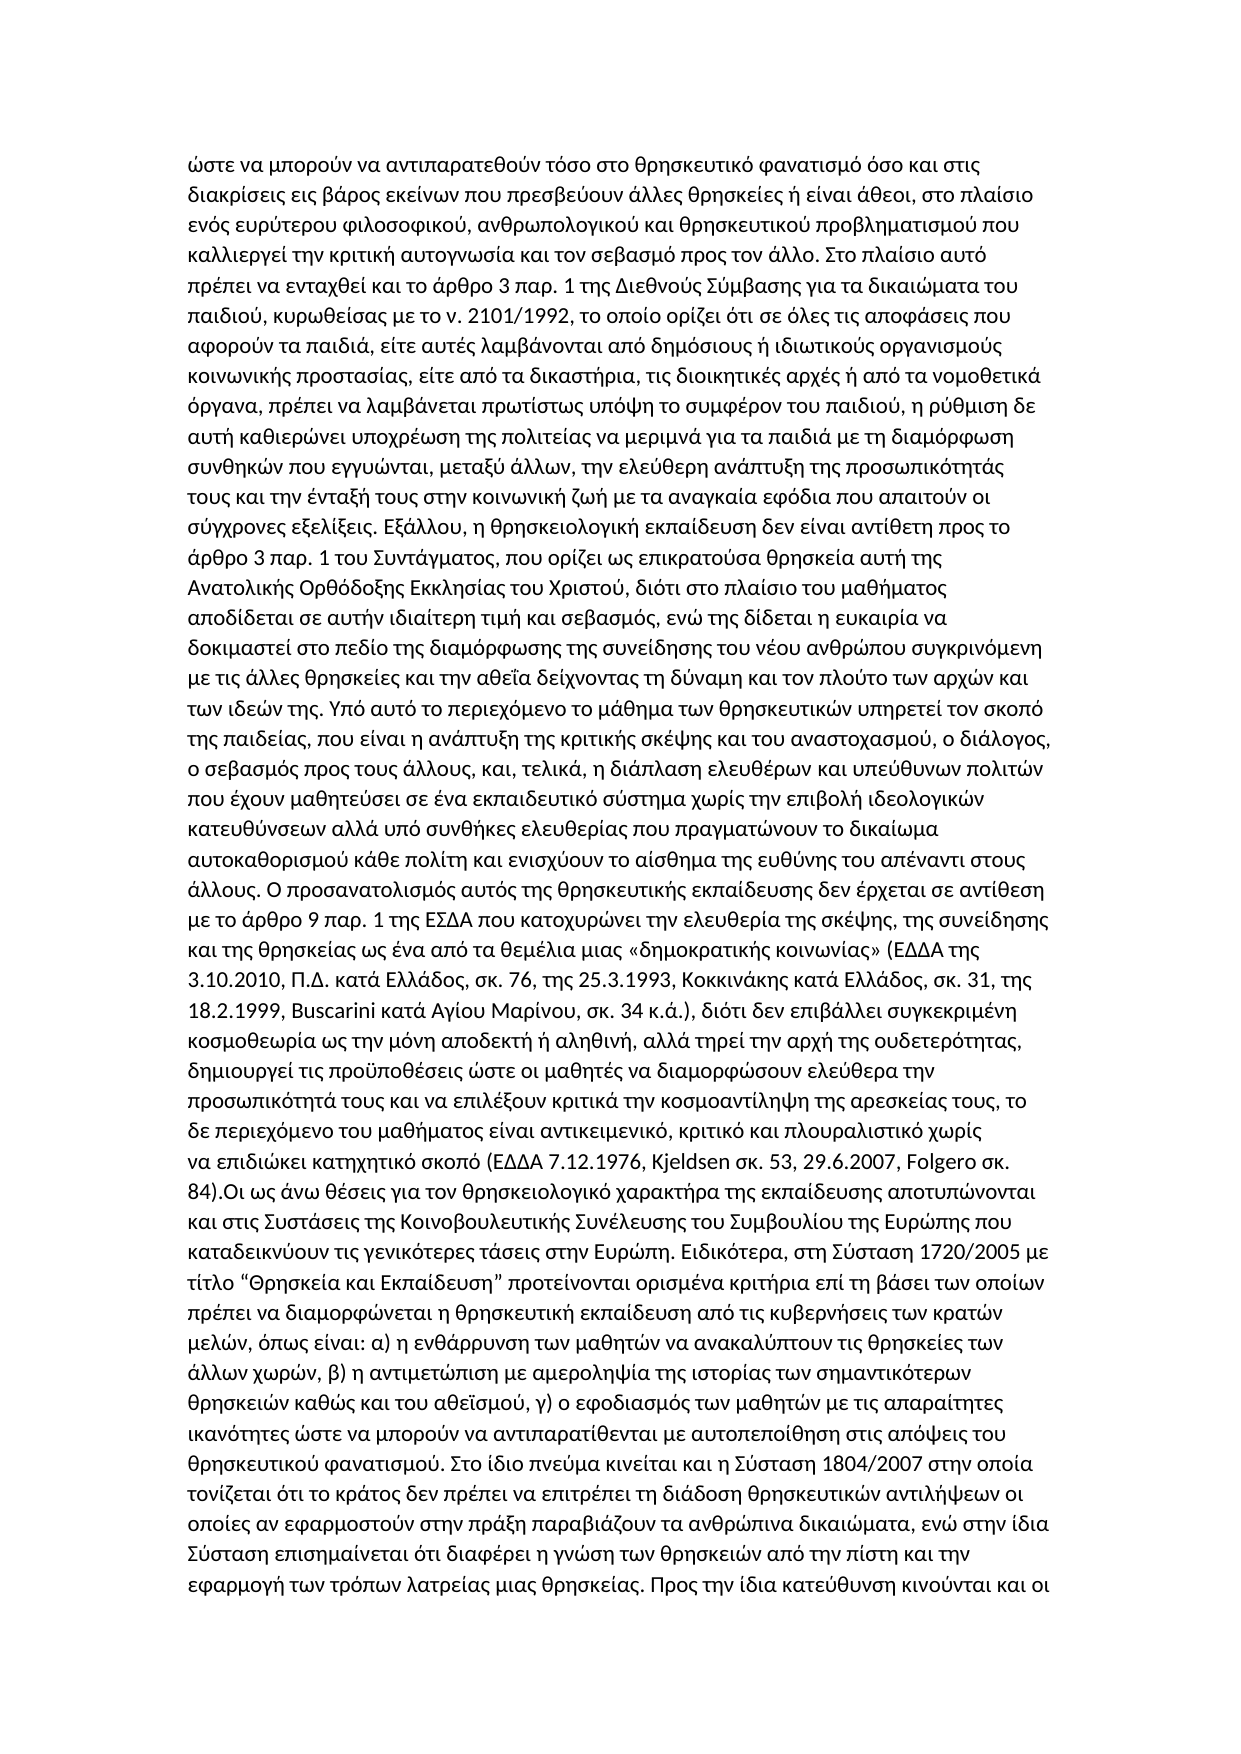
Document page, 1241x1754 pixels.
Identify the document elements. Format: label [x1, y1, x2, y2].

text [187, 150, 1053, 1598]
